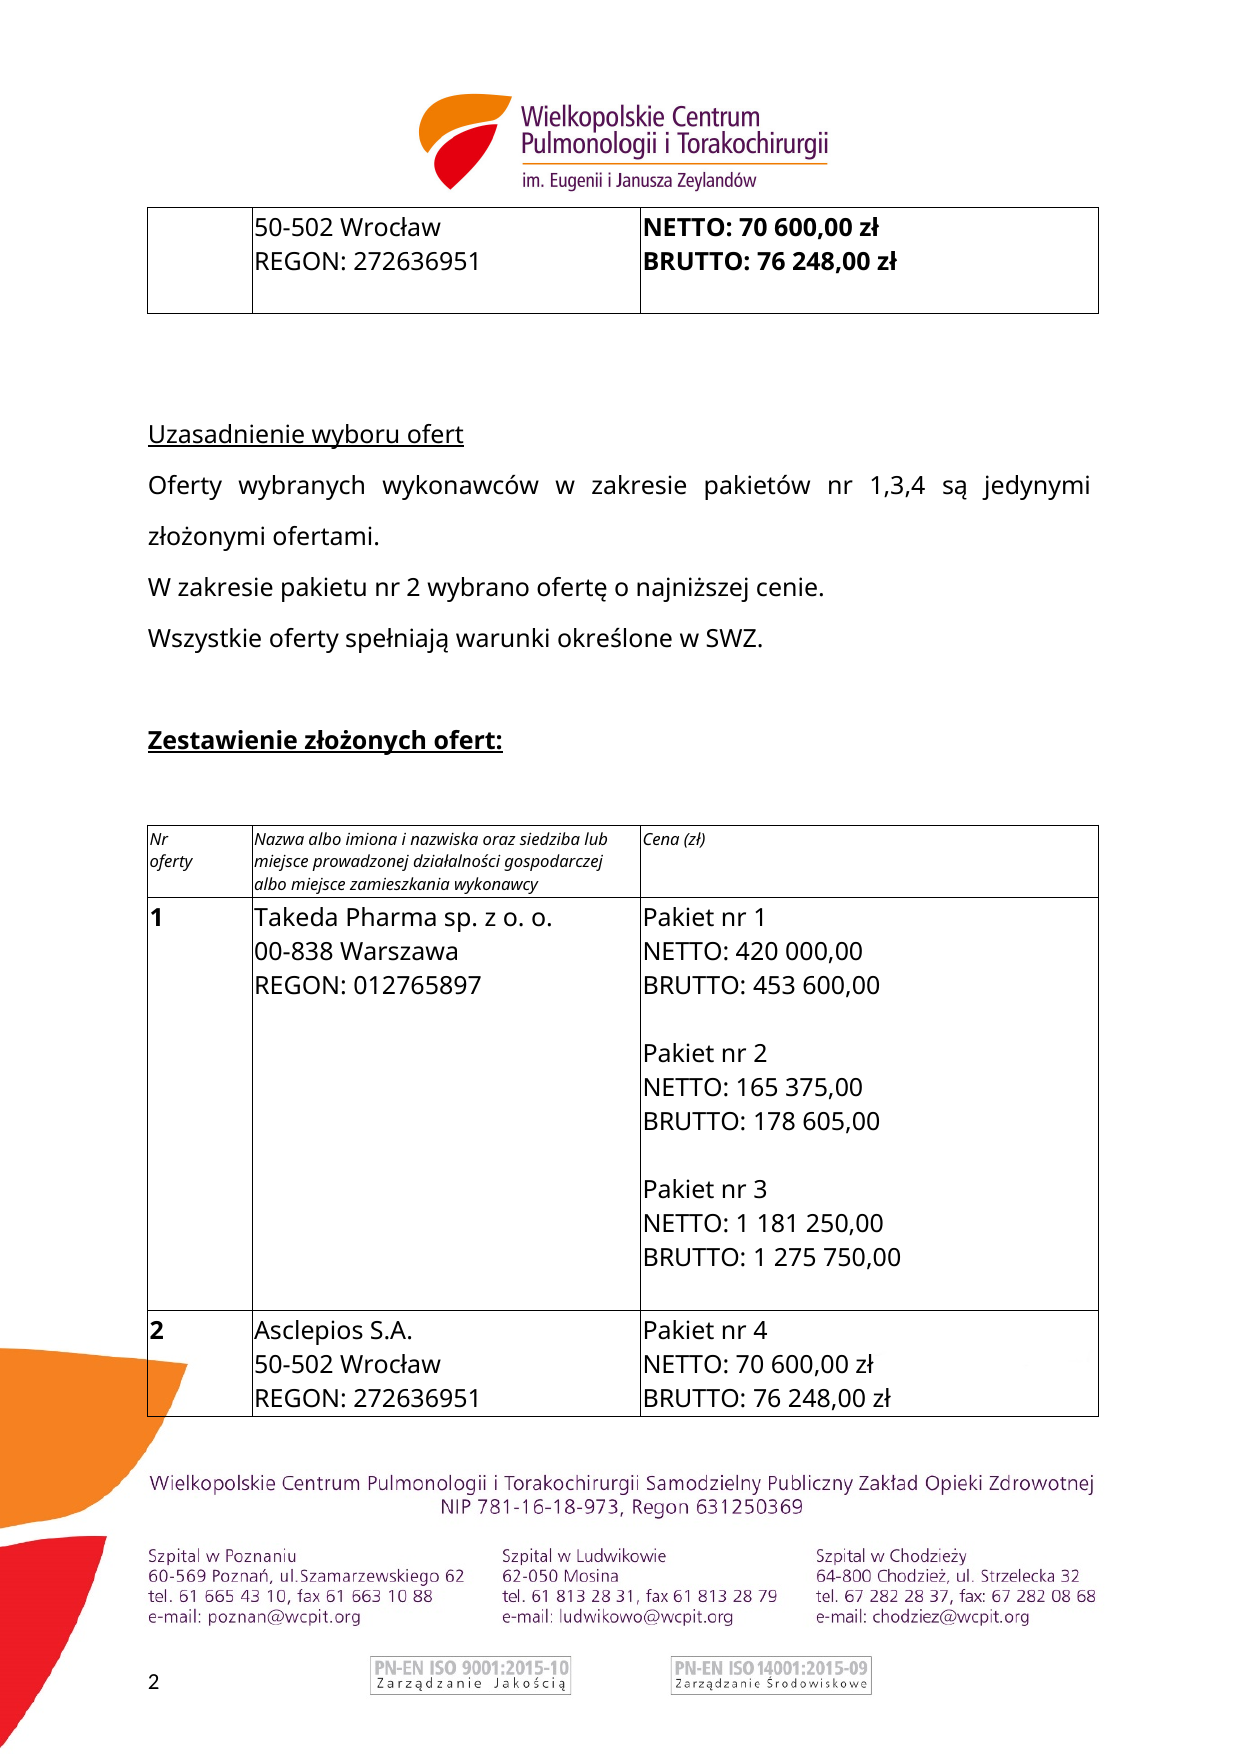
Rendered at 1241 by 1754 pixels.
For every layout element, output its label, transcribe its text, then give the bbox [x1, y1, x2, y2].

table_header Nazwa albo imiona i nazwiska oraz siedziba lub miejsce prowadzonej działalności gospodarczej albo miejsce zamieszkania wykonawcy [253, 826, 640, 897]
table_cell 2 [148, 1311, 252, 1416]
table_cell Takeda Pharma sp. z o. o. 00-838 Warszawa REGON: 012765897 [253, 898, 640, 1310]
picture [398, 0, 842, 207]
table_header Cena (zł) [641, 826, 1098, 897]
picture [0, 1340, 1241, 1754]
table_cell Asclepios S.A. 50-502 Wrocław REGON: 272636951 [253, 1311, 640, 1416]
table_cell Pakiet nr 4 NETTO: 70 600,00 zł BRUTTO: 76 248,00 zł [641, 1311, 1098, 1416]
table_cell 2 [148, 208, 252, 313]
table_cell Pakiet nr 4 NETTO: 70 600,00 zł BRUTTO: 76 248,00 zł [641, 208, 1098, 313]
table_cell Pakiet nr 1 NETTO: 420 000,00 BRUTTO: 453 600,00 Pakiet nr 2 NETTO: 165 375,00 BRUTTO: 178 605,00 Pakiet nr 3 NETTO: 1 181 250,00 BRUTTO: 1 275 750,00 [641, 898, 1098, 1310]
text W zakresie pakietu nr 2 wybrano ofertę o najniższej cenie. [148, 569, 1092, 603]
text Oferty wybranych wykonawców w zakresie pakietów nr 1,3,4 są jedynymi złożonymi ofertami. [148, 467, 1092, 552]
text Zestawienie złożonych ofert: [148, 722, 1092, 757]
table_cell Asclepios S.A. 50-502 Wrocław REGON: 272636951 [253, 208, 640, 313]
table_header Nr oferty [148, 826, 252, 897]
table_cell 1 [148, 898, 252, 1310]
text Wszystkie oferty spełniają warunki określone w SWZ. [148, 620, 1092, 654]
text Uzasadnienie wyboru ofert [148, 416, 1092, 450]
